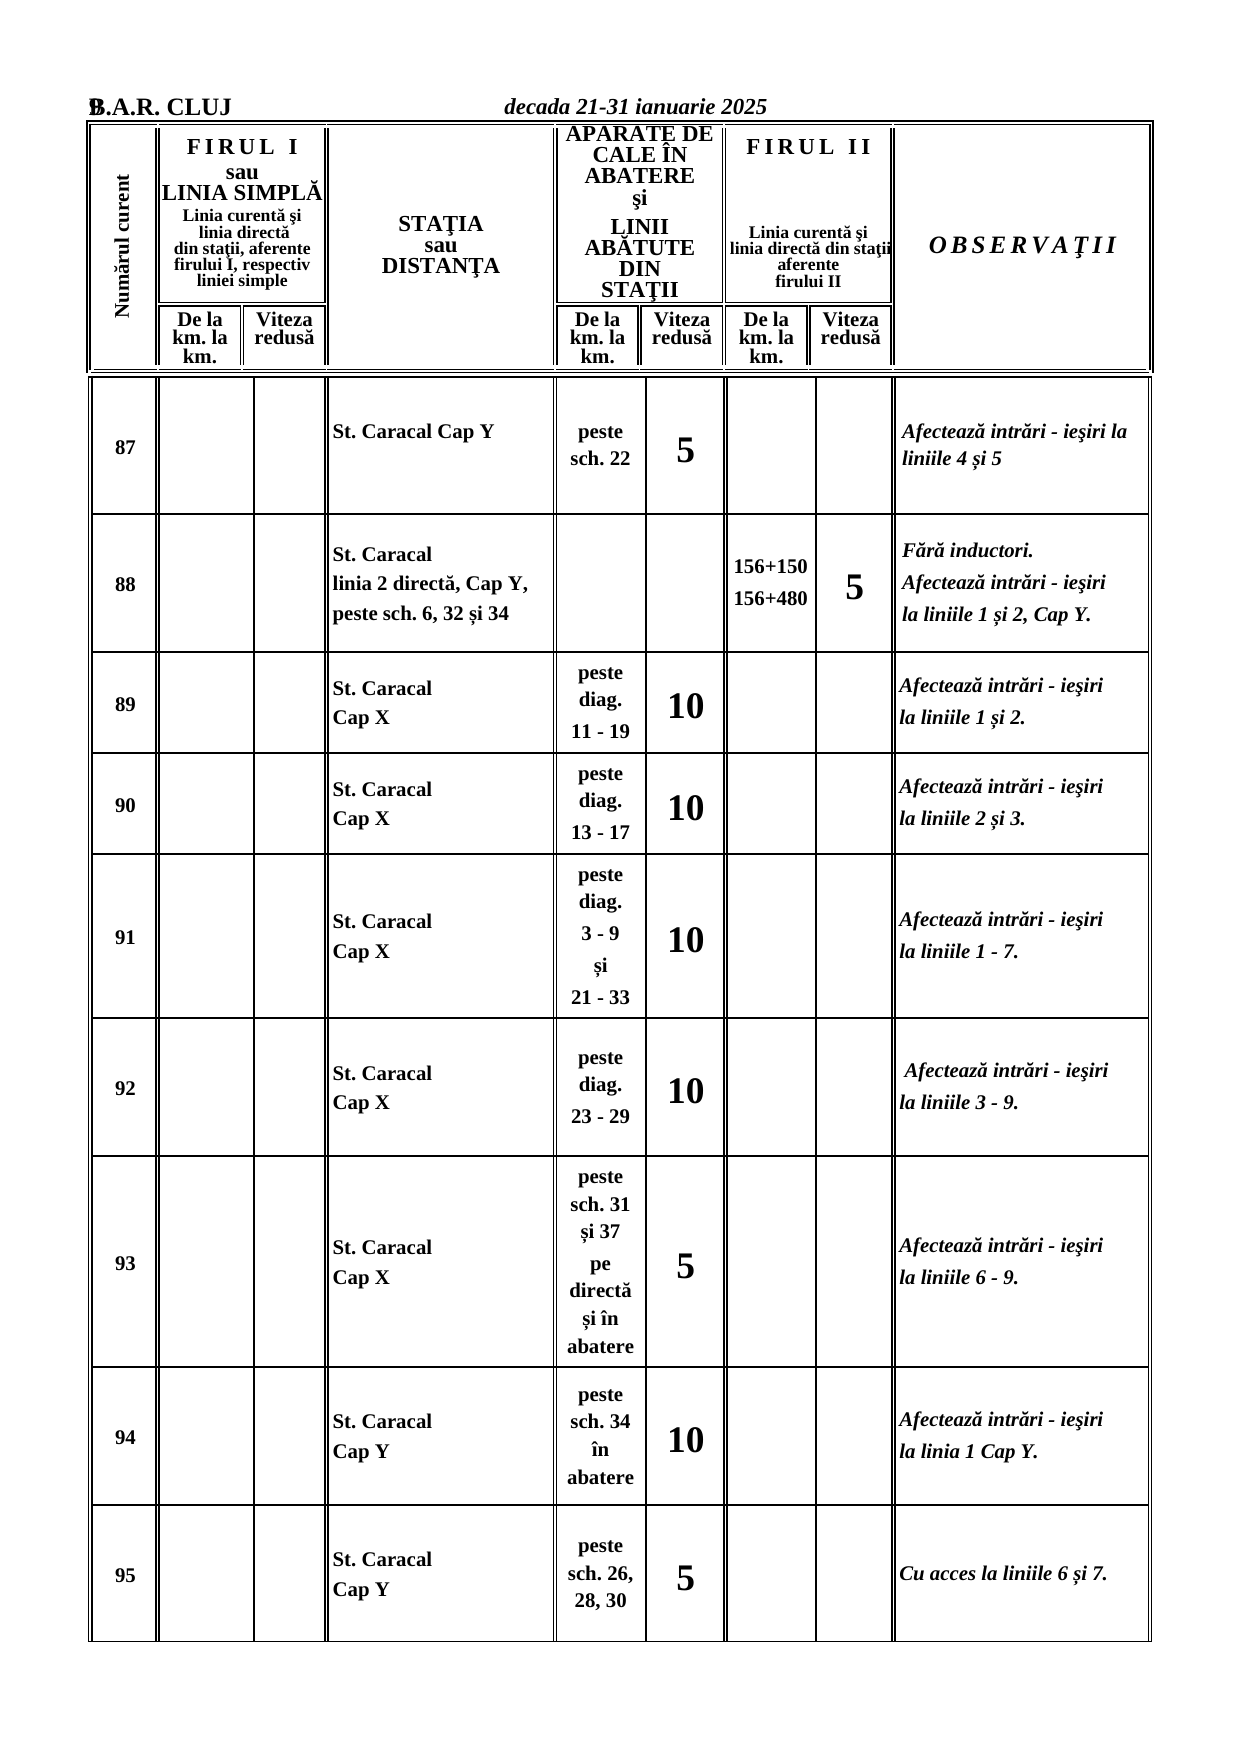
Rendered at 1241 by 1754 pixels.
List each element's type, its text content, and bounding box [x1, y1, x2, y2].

table_cell 5 [647, 1157, 723, 1366]
table_cell [255, 1157, 324, 1366]
table_cell [817, 378, 891, 513]
table_cell St. Caracal Cap X [329, 1019, 553, 1155]
table_cell [255, 1019, 324, 1155]
table_cell [160, 515, 253, 651]
table_cell [160, 855, 253, 1017]
table_cell 10 [647, 754, 723, 853]
table_cell [728, 1019, 815, 1155]
table_cell [255, 1368, 324, 1504]
table_cell Cu acces la liniile 6 și 7. [896, 1506, 1148, 1641]
table_cell [255, 1506, 324, 1641]
table_cell St. Caracal Cap X [329, 754, 553, 853]
table_cell peste diag. 3 - 9 și 21 - 33 [557, 855, 645, 1017]
table_cell [728, 378, 815, 513]
table_cell [817, 754, 891, 853]
table_cell [728, 754, 815, 853]
table_cell [160, 653, 253, 752]
table_cell 156+150 156+480 [728, 515, 815, 651]
table_cell St. Caracal Cap X [329, 653, 553, 752]
table_cell Fără inductori. Afectează intrări - ieşiri la liniile 1 și 2, Cap Y. [896, 515, 1148, 651]
table_cell [817, 1506, 891, 1641]
table_cell 10 [647, 1368, 723, 1504]
table_cell [817, 1368, 891, 1504]
table_cell [160, 1368, 253, 1504]
table_cell peste sch. 22 [557, 378, 645, 513]
table_cell peste diag. 13 - 17 [557, 754, 645, 853]
table_cell [817, 855, 891, 1017]
table_cell 5 [647, 378, 723, 513]
table_cell [160, 1506, 253, 1641]
table_cell St. Caracal Cap Y [329, 1368, 553, 1504]
table_cell St. Caracal Cap X [329, 855, 553, 1017]
table_cell St. Caracal Cap Y [329, 378, 553, 513]
table_cell [647, 515, 723, 651]
table_cell St. Caracal linia 2 directă, Cap Y, peste sch. 6, 32 și 34 [329, 515, 553, 651]
table_cell [817, 653, 891, 752]
table_cell [160, 378, 253, 513]
table_cell [93, 378, 155, 513]
table_cell 10 [647, 1019, 723, 1155]
table_cell Afectează intrări - ieşiri la linia 1 Cap Y. [896, 1368, 1148, 1504]
table_cell Afectează intrări - ieşiri la liniile 2 și 3. [896, 754, 1148, 853]
table_cell [93, 855, 155, 1017]
table_cell [93, 1019, 155, 1155]
table_cell peste sch. 34 în abatere [557, 1368, 645, 1504]
table_cell [728, 1157, 815, 1366]
table_cell peste sch. 26, 28, 30 [557, 1506, 645, 1641]
table_cell St. Caracal Cap Y [329, 1506, 553, 1641]
table_cell Afectează intrări - ieşiri la liniile 1 - 7. [896, 855, 1148, 1017]
table_cell [160, 1157, 253, 1366]
table_cell peste diag. 11 - 19 [557, 653, 645, 752]
table_cell [93, 1506, 155, 1641]
table_cell [160, 1019, 253, 1155]
table_cell [728, 1506, 815, 1641]
table_cell St. Caracal Cap X [329, 1157, 553, 1366]
table_cell Afectează intrări - ieşiri la liniile 6 - 9. [896, 1157, 1148, 1366]
table_cell [255, 855, 324, 1017]
table_cell [93, 1157, 155, 1366]
table_cell [255, 653, 324, 752]
table_cell [817, 1019, 891, 1155]
table_cell [817, 1157, 891, 1366]
table_cell [160, 754, 253, 853]
table_cell [93, 754, 155, 853]
table_cell [728, 653, 815, 752]
table_cell [93, 515, 155, 651]
table_cell [255, 515, 324, 651]
table_cell peste diag. 23 - 29 [557, 1019, 645, 1155]
table_cell [728, 855, 815, 1017]
table_cell [255, 754, 324, 853]
table_cell 5 [647, 1506, 723, 1641]
table_cell Afectează intrări - ieşiri la liniile 1 și 2. [896, 653, 1148, 752]
table_cell Afectează intrări - ieşiri la liniile 3 - 9. [896, 1019, 1148, 1155]
table_cell 10 [647, 653, 723, 752]
table_cell 10 [647, 855, 723, 1017]
table_cell [93, 1368, 155, 1504]
table_cell [728, 1368, 815, 1504]
table_cell [255, 378, 324, 513]
table_cell [93, 653, 155, 752]
table_cell Afectează intrări - ieşiri la liniile 4 și 5 [896, 378, 1148, 513]
table_cell 5 [817, 515, 891, 651]
table_cell peste sch. 31 și 37 pe directă și în abatere [557, 1157, 645, 1366]
table_cell [557, 515, 645, 651]
